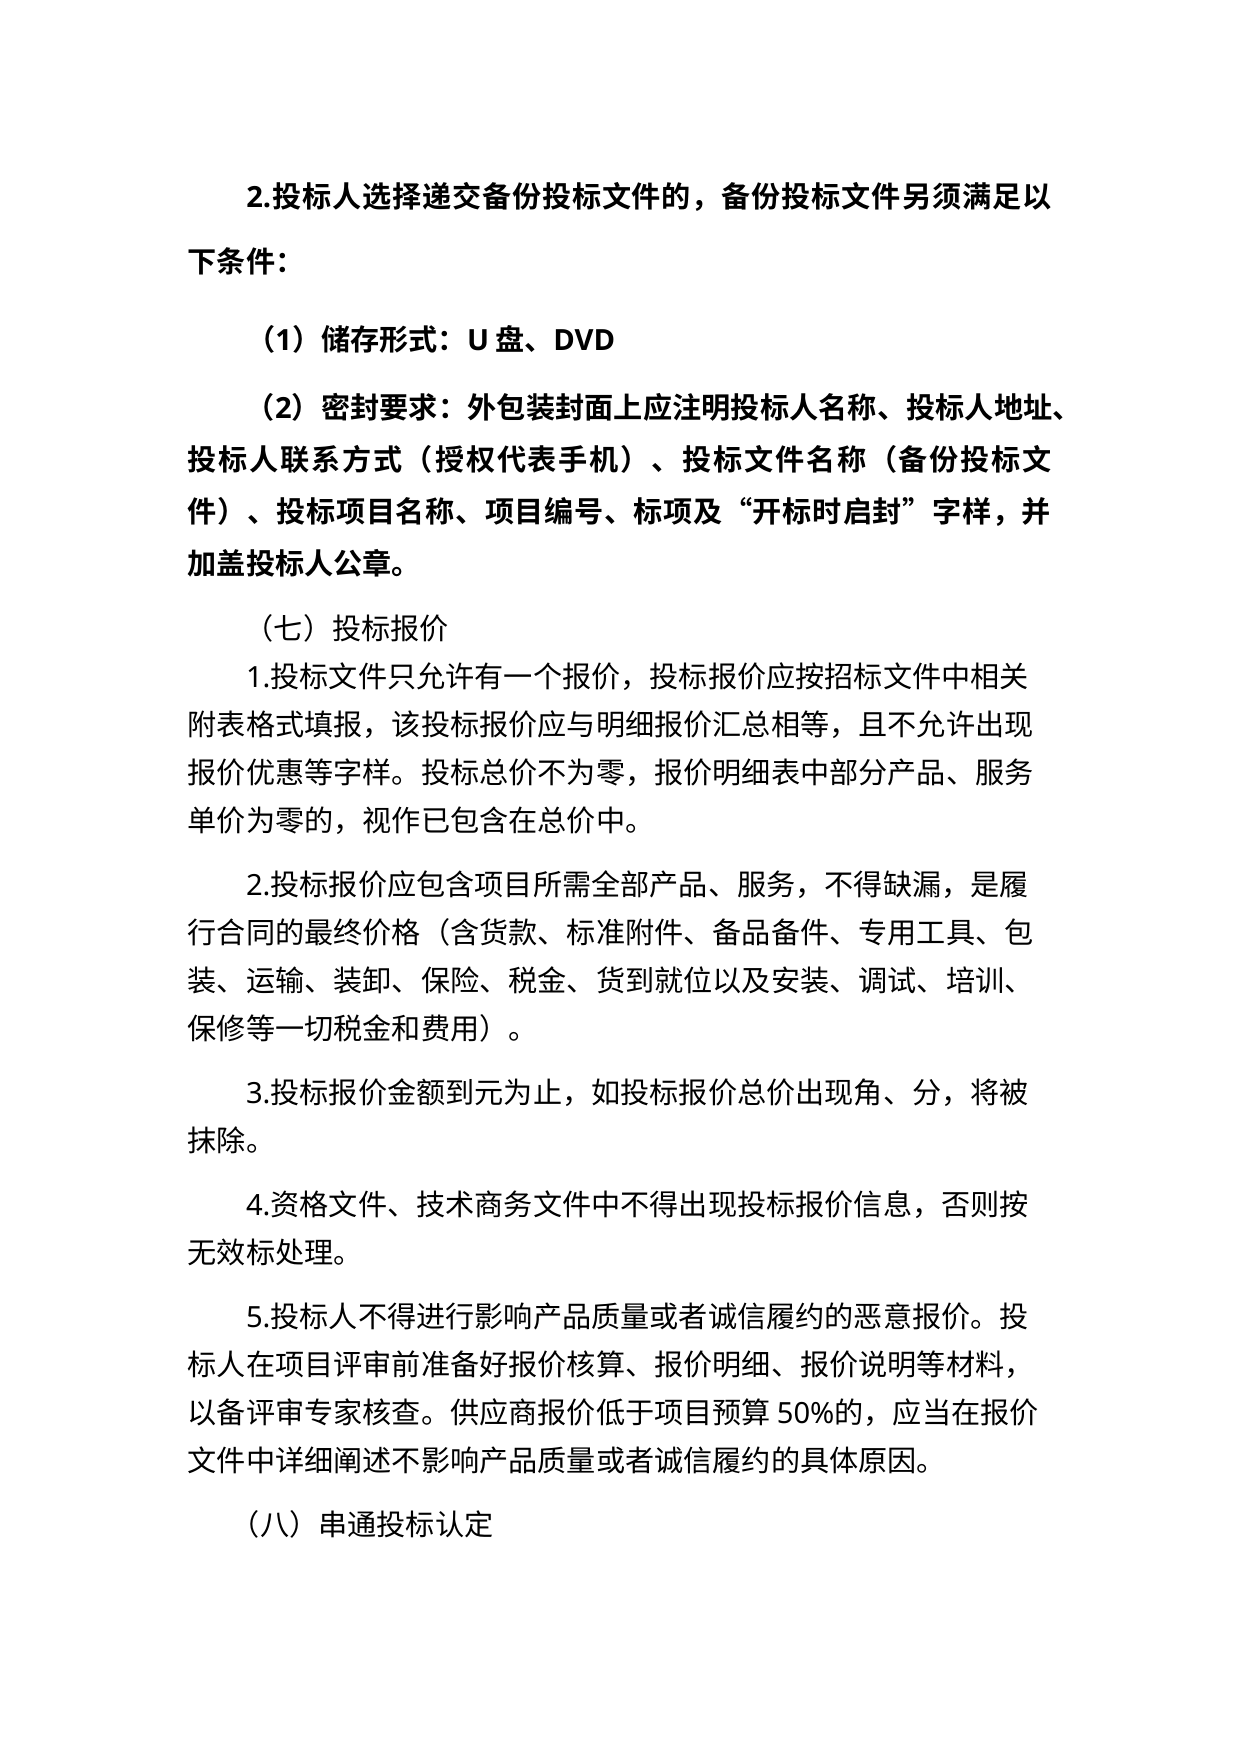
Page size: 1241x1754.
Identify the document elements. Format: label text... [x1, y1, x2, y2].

text （七）投标报价 [187, 601, 1053, 649]
text 4.资格文件、技术商务文件中不得出现投标报价信息，否则按无效标处理。 [187, 1177, 1053, 1273]
text 2.投标人选择递交备份投标文件的，备份投标文件另须满足以下条件： [187, 162, 1053, 292]
text 2.投标报价应包含项目所需全部产品、服务，不得缺漏，是履行合同的最终价格（含货款、标准附件、备品备件、专用工具、包装、运输、装卸、保险、税金、货到就位以及安装、调试、培训、保修等一切税金和费用）。 [187, 857, 1053, 1049]
text （2）密封要求：外包装封面上应注明投标人名称、投标人地址、投标人联系方式（授权代表手机）、投标文件名称（备份投标文件）、投标项目名称、项目编号、标项及“开标时启封”字样，并加盖投标人公章。 [187, 377, 1053, 585]
text 3.投标报价金额到元为止，如投标报价总价出现角、分，将被抹除。 [187, 1065, 1053, 1161]
text （八）串通投标认定 [187, 1497, 1053, 1545]
text 5.投标人不得进行影响产品质量或者诚信履约的恶意报价。投标人在项目评审前准备好报价核算、报价明细、报价说明等材料，以备评审专家核查。供应商报价低于项目预算50%的，应当在报价文件中详细阐述不影响产品质量或者诚信履约的具体原因。 [187, 1289, 1053, 1481]
text 1.投标文件只允许有一个报价，投标报价应按招标文件中相关附表格式填报，该投标报价应与明细报价汇总相等，且不允许出现报价优惠等字样。投标总价不为零，报价明细表中部分产品、服务单价为零的，视作已包含在总价中。 [187, 649, 1053, 841]
text （1）储存形式：U盘、DVD [187, 308, 1053, 360]
